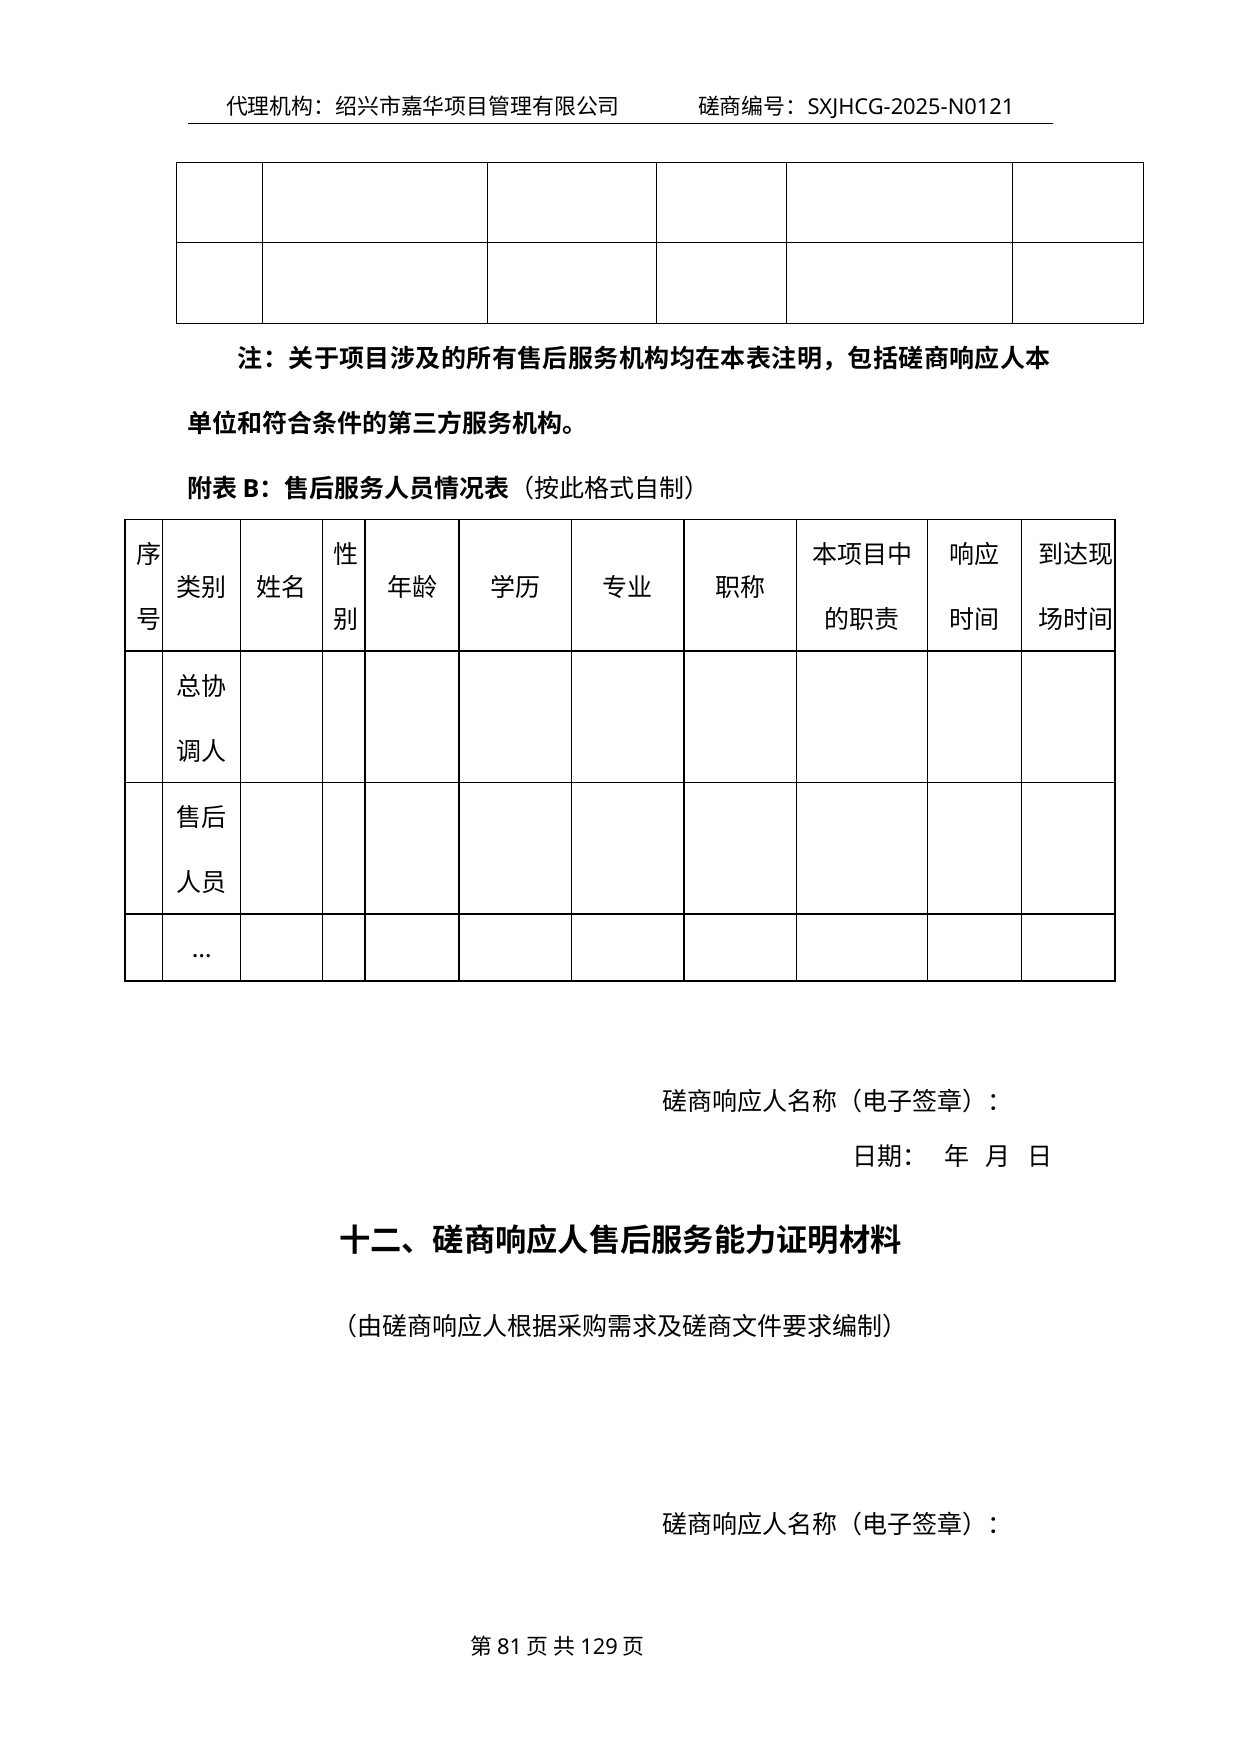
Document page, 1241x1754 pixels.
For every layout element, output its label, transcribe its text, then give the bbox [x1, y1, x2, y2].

table_cell [126, 652, 162, 782]
table_header 学历 [460, 520, 571, 650]
table_cell [685, 915, 796, 980]
table_cell [1013, 163, 1143, 242]
table_cell [787, 243, 1012, 323]
table_header 序号 [126, 520, 162, 650]
table_cell [797, 652, 927, 782]
table_cell [928, 652, 1021, 782]
table_cell [126, 783, 162, 913]
table_cell [263, 243, 487, 323]
text （由磋商响应人根据采购需求及磋商文件要求编制） [187, 1292, 1053, 1357]
table_header 性别 [323, 520, 364, 650]
text 磋商响应人名称（电子签章）： [187, 1063, 1053, 1122]
table_cell [323, 783, 364, 913]
table_cell [685, 783, 796, 913]
table_cell [323, 652, 364, 782]
table_header 年龄 [366, 520, 458, 650]
table_header 姓名 [241, 520, 322, 650]
table_cell 总协调人 [163, 652, 240, 782]
table_header 职称 [685, 520, 796, 650]
table_cell [177, 163, 262, 242]
table_cell [126, 915, 162, 980]
table_cell [572, 652, 683, 782]
text 日期： 年 月 日 [187, 1122, 1053, 1187]
table_cell [1022, 652, 1114, 782]
table_cell [460, 652, 571, 782]
table_cell [572, 915, 683, 980]
table_cell [797, 915, 927, 980]
table_cell [787, 163, 1012, 242]
table_cell [366, 915, 458, 980]
text 磋商响应人名称（电子签章）： [187, 1487, 1053, 1545]
table_cell [177, 243, 262, 323]
table_cell [488, 243, 656, 323]
table_header 本项目中的职责 [797, 520, 927, 650]
table_header 响应时间 [928, 520, 1021, 650]
table_cell [366, 652, 458, 782]
table_cell [1013, 243, 1143, 323]
table_cell [241, 783, 322, 913]
table_cell [460, 783, 571, 913]
text 附表B：售后服务人员情况表（按此格式自制） [187, 454, 1053, 519]
table_cell [685, 652, 796, 782]
table_header 类别 [163, 520, 240, 650]
table_cell [1022, 915, 1114, 980]
table_cell [263, 163, 487, 242]
table_cell [572, 783, 683, 913]
table_cell [241, 652, 322, 782]
table_cell … [163, 915, 240, 980]
table_cell [657, 163, 786, 242]
table_cell [488, 163, 656, 242]
table_header 到达现场时间 [1022, 520, 1114, 650]
table_cell [928, 783, 1021, 913]
text 注：关于项目涉及的所有售后服务机构均在本表注明，包括磋商响应人本单位和符合条件的第三方服务机构。 [187, 324, 1053, 454]
table_cell [797, 783, 927, 913]
table_cell [1022, 783, 1114, 913]
table_cell [657, 243, 786, 323]
table_cell [323, 915, 364, 980]
table_cell [460, 915, 571, 980]
table_cell 售后人员 [163, 783, 240, 913]
table_header 专业 [572, 520, 683, 650]
table_cell [366, 783, 458, 913]
text 十二、磋商响应人售后服务能力证明材料 [187, 1205, 1053, 1270]
table_cell [928, 915, 1021, 980]
table_cell [241, 915, 322, 980]
